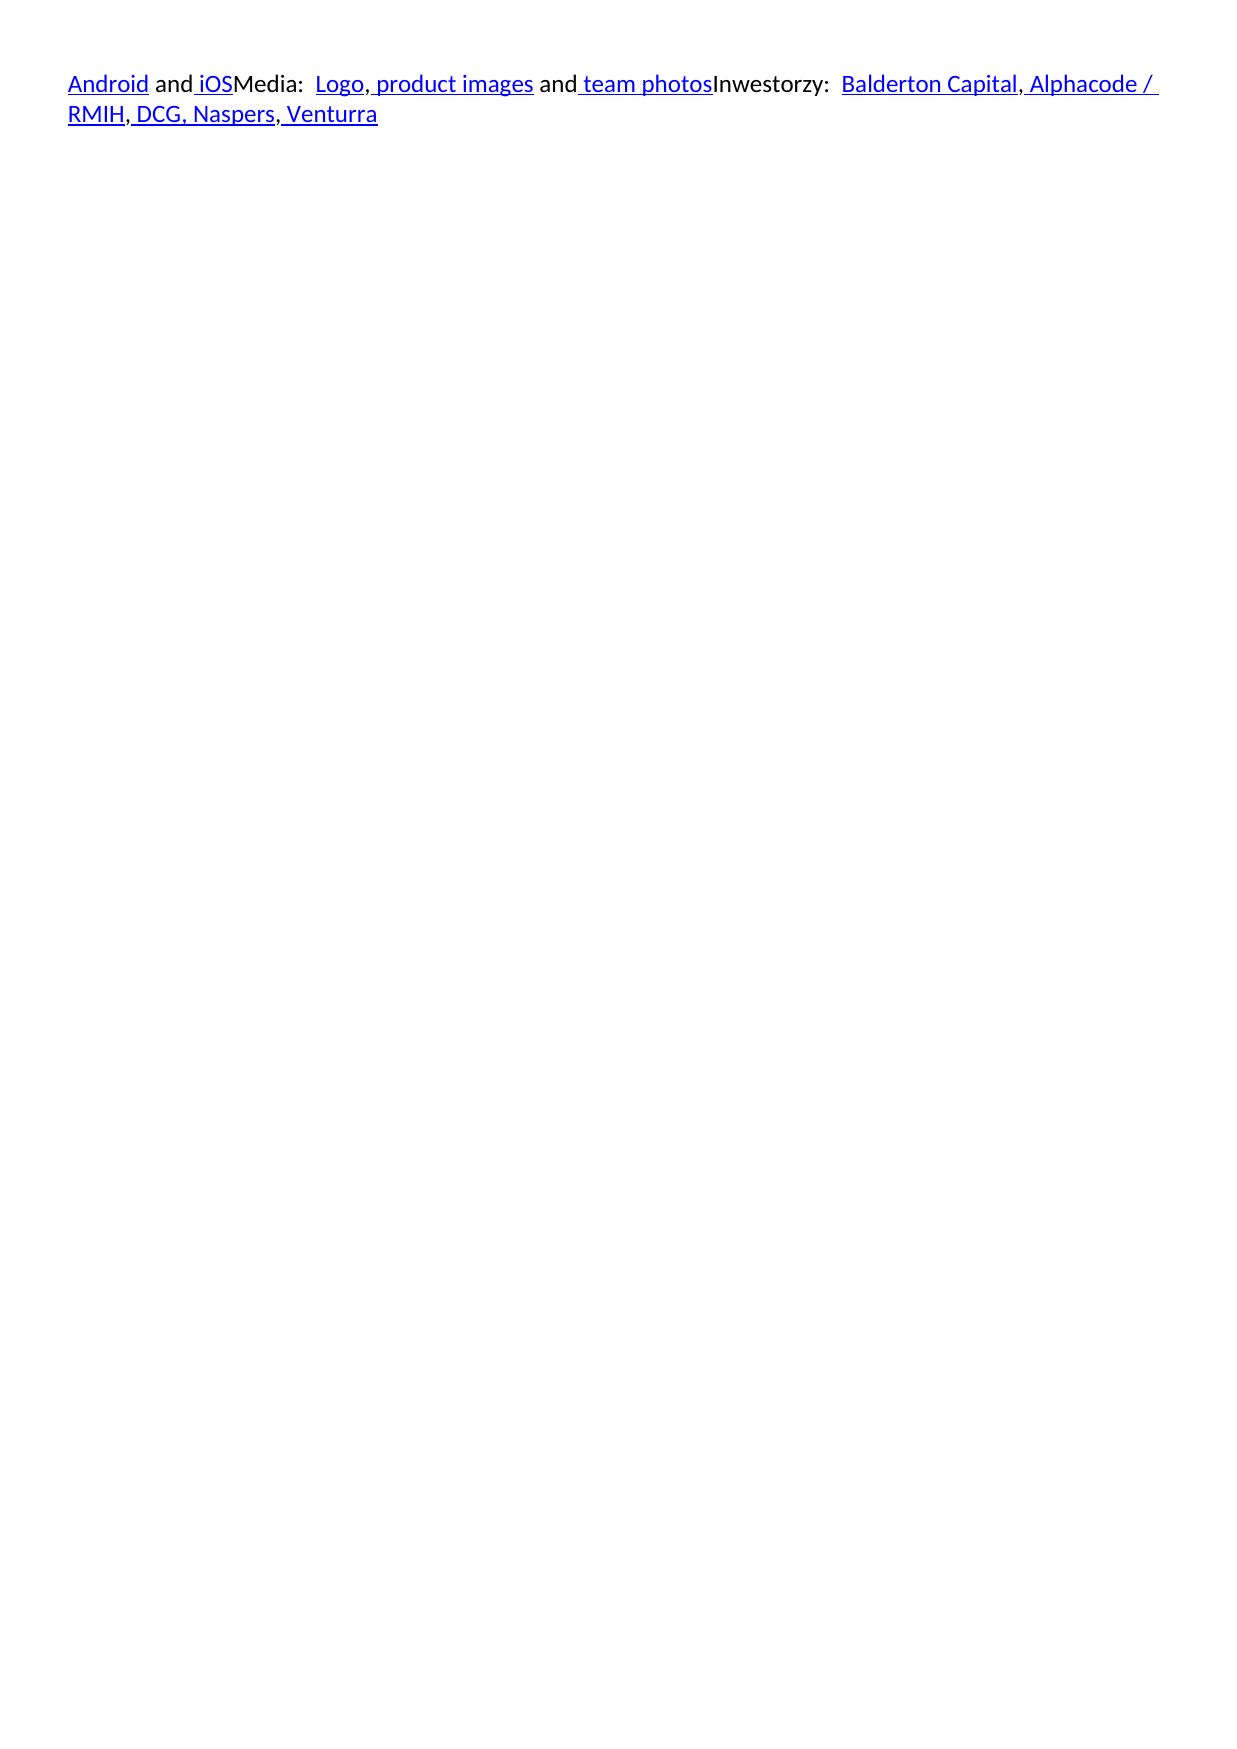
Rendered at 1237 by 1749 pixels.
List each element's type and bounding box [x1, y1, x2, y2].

text [68, 68, 1169, 129]
